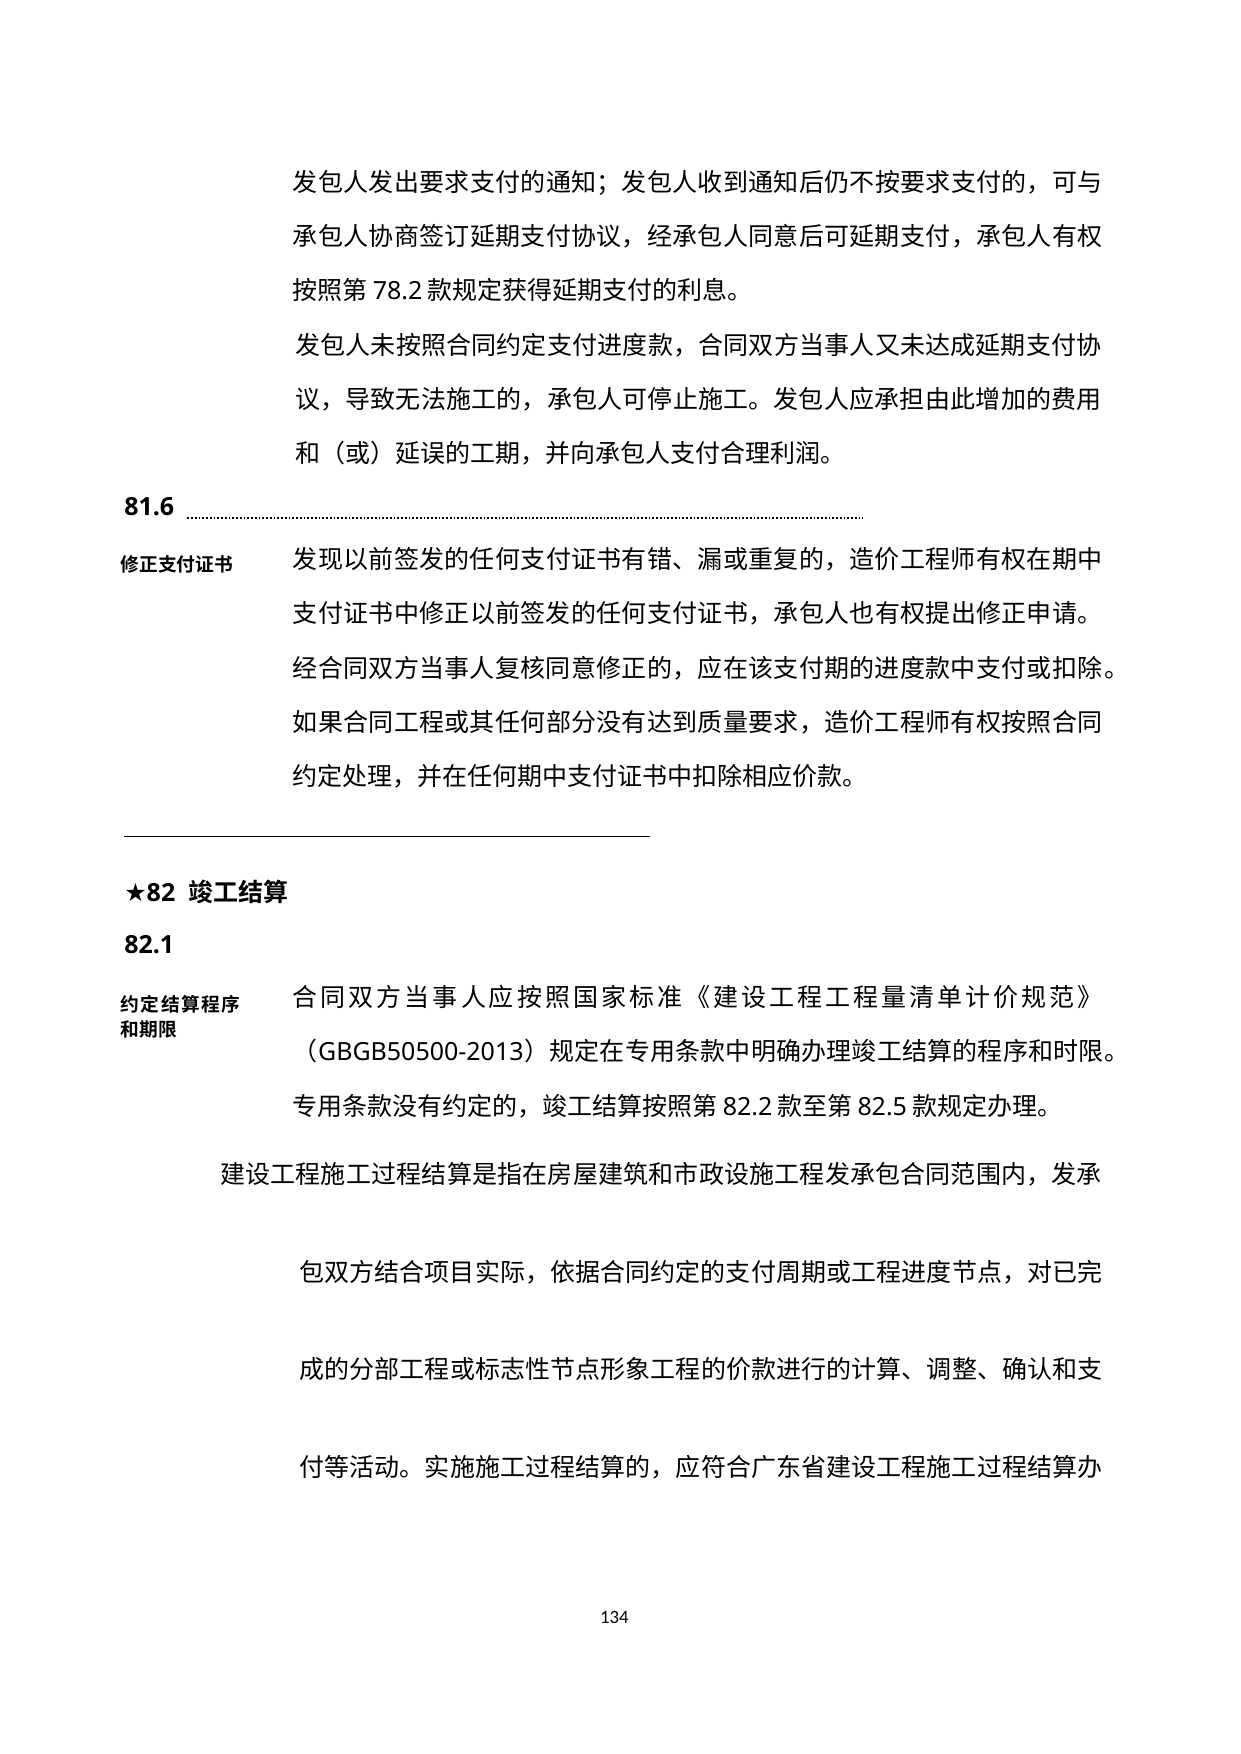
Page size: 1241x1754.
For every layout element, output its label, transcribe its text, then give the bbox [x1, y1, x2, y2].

text 合同双方当事人应按照国家标准《建设工程工程量清单计价规范》（GBGB50500-2013）规定在专用条款中明确办理竣工结算的程序和时限。专用条款没有约定的，竣工结算按照第82.2款至第82.5款规定办理。 [293, 977, 1104, 1122]
text 发现以前签发的任何支付证书有错、漏或重复的，造价工程师有权在期中支付证书中修正以前签发的任何支付证书，承包人也有权提出修正申请。经合同双方当事人复核同意修正的，应在该支付期的进度款中支付或扣除。如果合同工程或其任何部分没有达到质量要求，造价工程师有权按照合同约定处理，并在任何期中支付证书中扣除相应价款。 [293, 539, 1104, 793]
text 82.1 [124, 926, 1104, 961]
text 发包人未按照合同约定支付进度款，合同双方当事人又未达成延期支付协议，导致无法施工的，承包人可停止施工。发包人应承担由此增加的费用和（或）延误的工期，并向承包人支付合理利润。 [295, 325, 1104, 470]
text ★82 竣工结算 [124, 872, 1104, 908]
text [293, 162, 1104, 307]
text 81.6 [124, 488, 1104, 522]
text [124, 1141, 1104, 1498]
